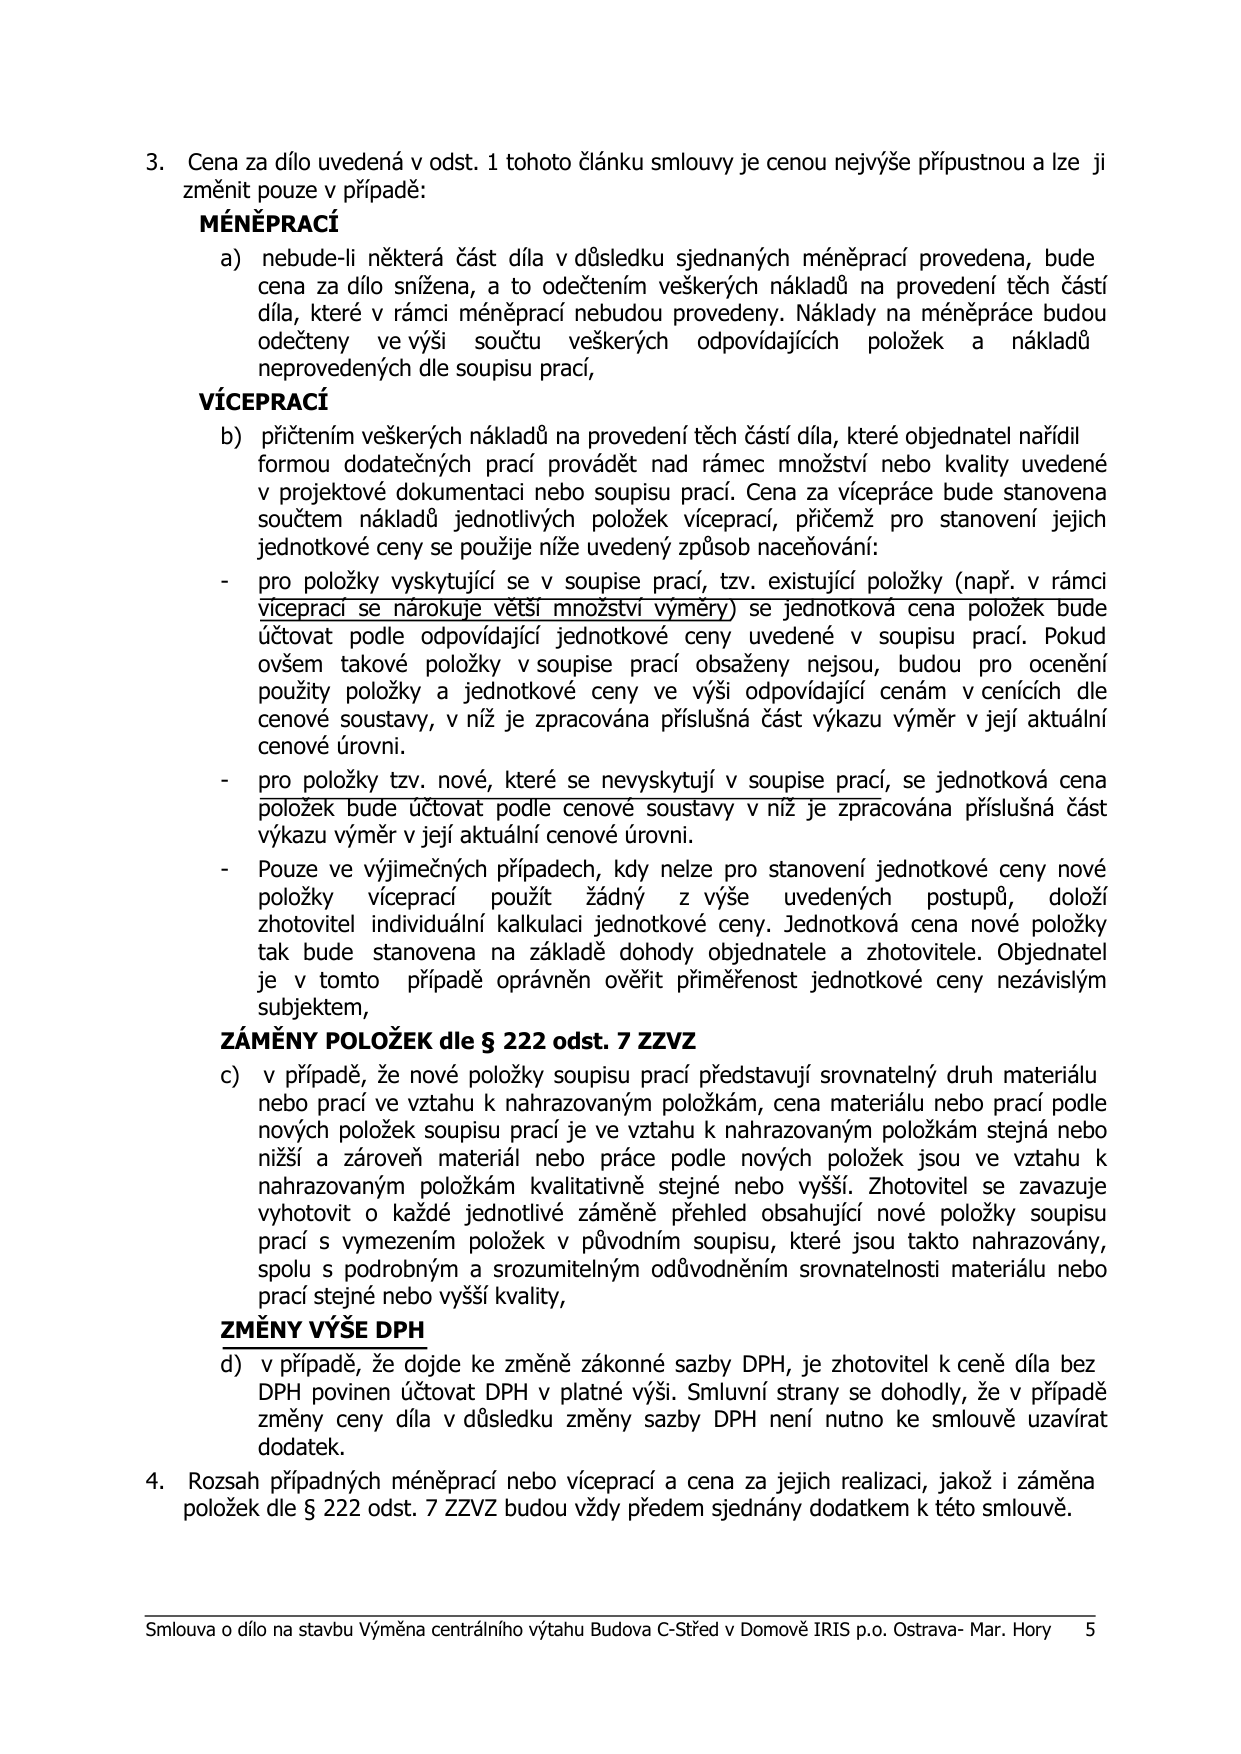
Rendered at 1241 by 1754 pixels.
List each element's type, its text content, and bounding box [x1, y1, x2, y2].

text MÉNĚPRACÍ [199, 210, 1188, 238]
text c) v případě, že nové položky soupisu prací představují srovnatelný druh materiálu [220, 1061, 1188, 1089]
text cena za dílo snížena, a to odečtením veškerých nákladů na provedení těch částí díla, které v rámci méněprací nebudou provedeny. Náklady na méněpráce budou odečteny ve výši součtu veškerých odpovídajících položek a nákladů neprovedených dle soupisu prací, [258, 272, 1107, 382]
text nebo prací ve vztahu k nahrazovaným položkám, cena materiálu nebo prací podle nových položek soupisu prací je ve vztahu k nahrazovaným položkám stejná nebo nižší a zároveň materiál nebo práce podle nových položek jsou ve vztahu k nahrazovaným položkám kvalitativně stejné nebo vyšší. Zhotovitel se zavazuje vyhotovit o každé jednotlivé záměně přehled obsahující nové položky soupisu prací s vymezením položek v původním soupisu, které jsou takto nahrazovány, spolu s podrobným a srozumitelným odůvodněním srovnatelnosti materiálu nebo prací stejné nebo vyšší kvality, [258, 1089, 1107, 1310]
text Smlouva o dílo na stavbu Výměna centrálního výtahu Budova C-Střed v Domově IRIS p.o. Ostrava- Mar. Hory 5 [146, 1618, 1188, 1641]
text - pro položky tzv. nové, které se nevyskytují v soupise prací, se jednotková cena položek bude účtovat podle cenové soustavy v níž je zpracována příslušná část výkazu výměr v její aktuální cenové úrovni. [220, 767, 1107, 849]
text ZMĚNY VÝŠE DPH [220, 1316, 1188, 1344]
text 4. Rozsah případných méněprací nebo víceprací a cena za jejich realizaci, jakož i záměna položek dle § 222 odst. 7 ZZVZ budou vždy předem sjednány dodatkem k této smlouvě. [146, 1467, 1107, 1522]
text 3. Cena za dílo uvedená v odst. 1 tohoto článku smlouvy je cenou nejvýše přípustnou a lze ji změnit pouze v případě: [146, 148, 1107, 204]
text formou dodatečných prací provádět nad rámec množství nebo kvality uvedené v projektové dokumentaci nebo soupisu prací. Cena za vícepráce bude stanovena součtem nákladů jednotlivých položek víceprací, přičemž pro stanovení jejich jednotkové ceny se použije níže uvedený způsob naceňování: [258, 450, 1107, 561]
text DPH povinen účtovat DPH v platné výši. Smluvní strany se dohodly, že v případě změny ceny díla v důsledku změny sazby DPH není nutno ke smlouvě uzavírat dodatek. [258, 1378, 1107, 1461]
text d) v případě, že dojde ke změně zákonné sazby DPH, je zhotovitel k ceně díla bez [220, 1350, 1188, 1378]
text ZÁMĚNY POLOŽEK dle § 222 odst. 7 ZZVZ [220, 1027, 1188, 1055]
text VÍCEPRACÍ [199, 389, 1188, 416]
text - pro položky vyskytující se v soupise prací, tzv. existující položky (např. v rámci víceprací se nárokuje větší množství výměry) se jednotková cena položek bude účtovat podle odpovídající jednotkové ceny uvedené v soupisu prací. Pokud ovšem takové položky v soupise prací obsaženy nejsou, budou pro ocenění použity položky a jednotkové ceny ve výši odpovídající cenám v cenících dle cenové soustavy, v níž je zpracována příslušná část výkazu výměr v její aktuální cenové úrovni. [220, 567, 1107, 760]
text - Pouze ve výjimečných případech, kdy nelze pro stanovení jednotkové ceny nové položky víceprací použít žádný z výše uvedených postupů, doloží zhotovitel individuální kalkulaci jednotkové ceny. Jednotková cena nové položky tak bude stanovena na základě dohody objednatele a zhotovitele. Objednatel je v tomto případě oprávněn ověřit přiměřenost jednotkové ceny nezávislým subjektem, [220, 856, 1107, 1021]
text a) nebude-li některá část díla v důsledku sjednaných méněprací provedena, bude [220, 244, 1188, 272]
text b) přičtením veškerých nákladů na provedení těch částí díla, které objednatel nařídil [220, 423, 1188, 450]
